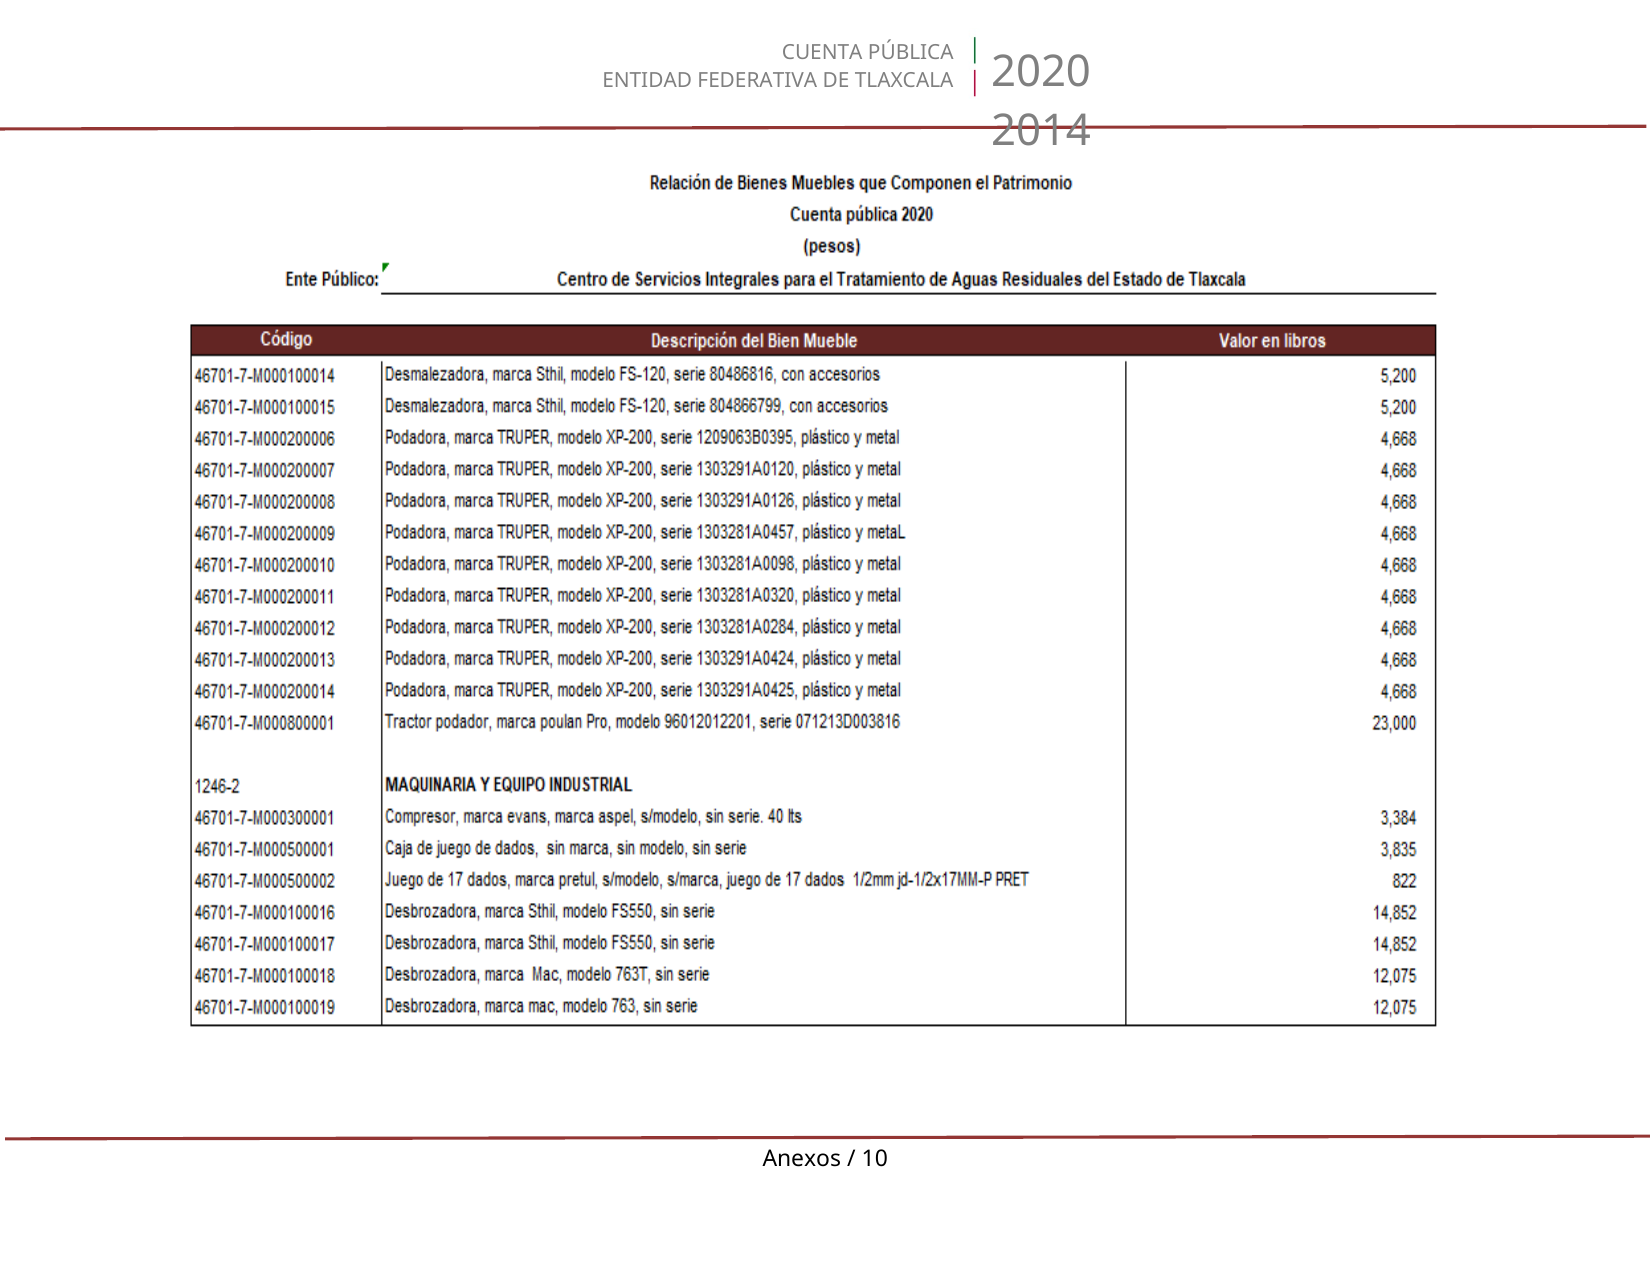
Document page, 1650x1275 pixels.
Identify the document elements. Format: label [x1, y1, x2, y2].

picture [968, 28, 985, 99]
picture [177, 150, 1474, 1050]
